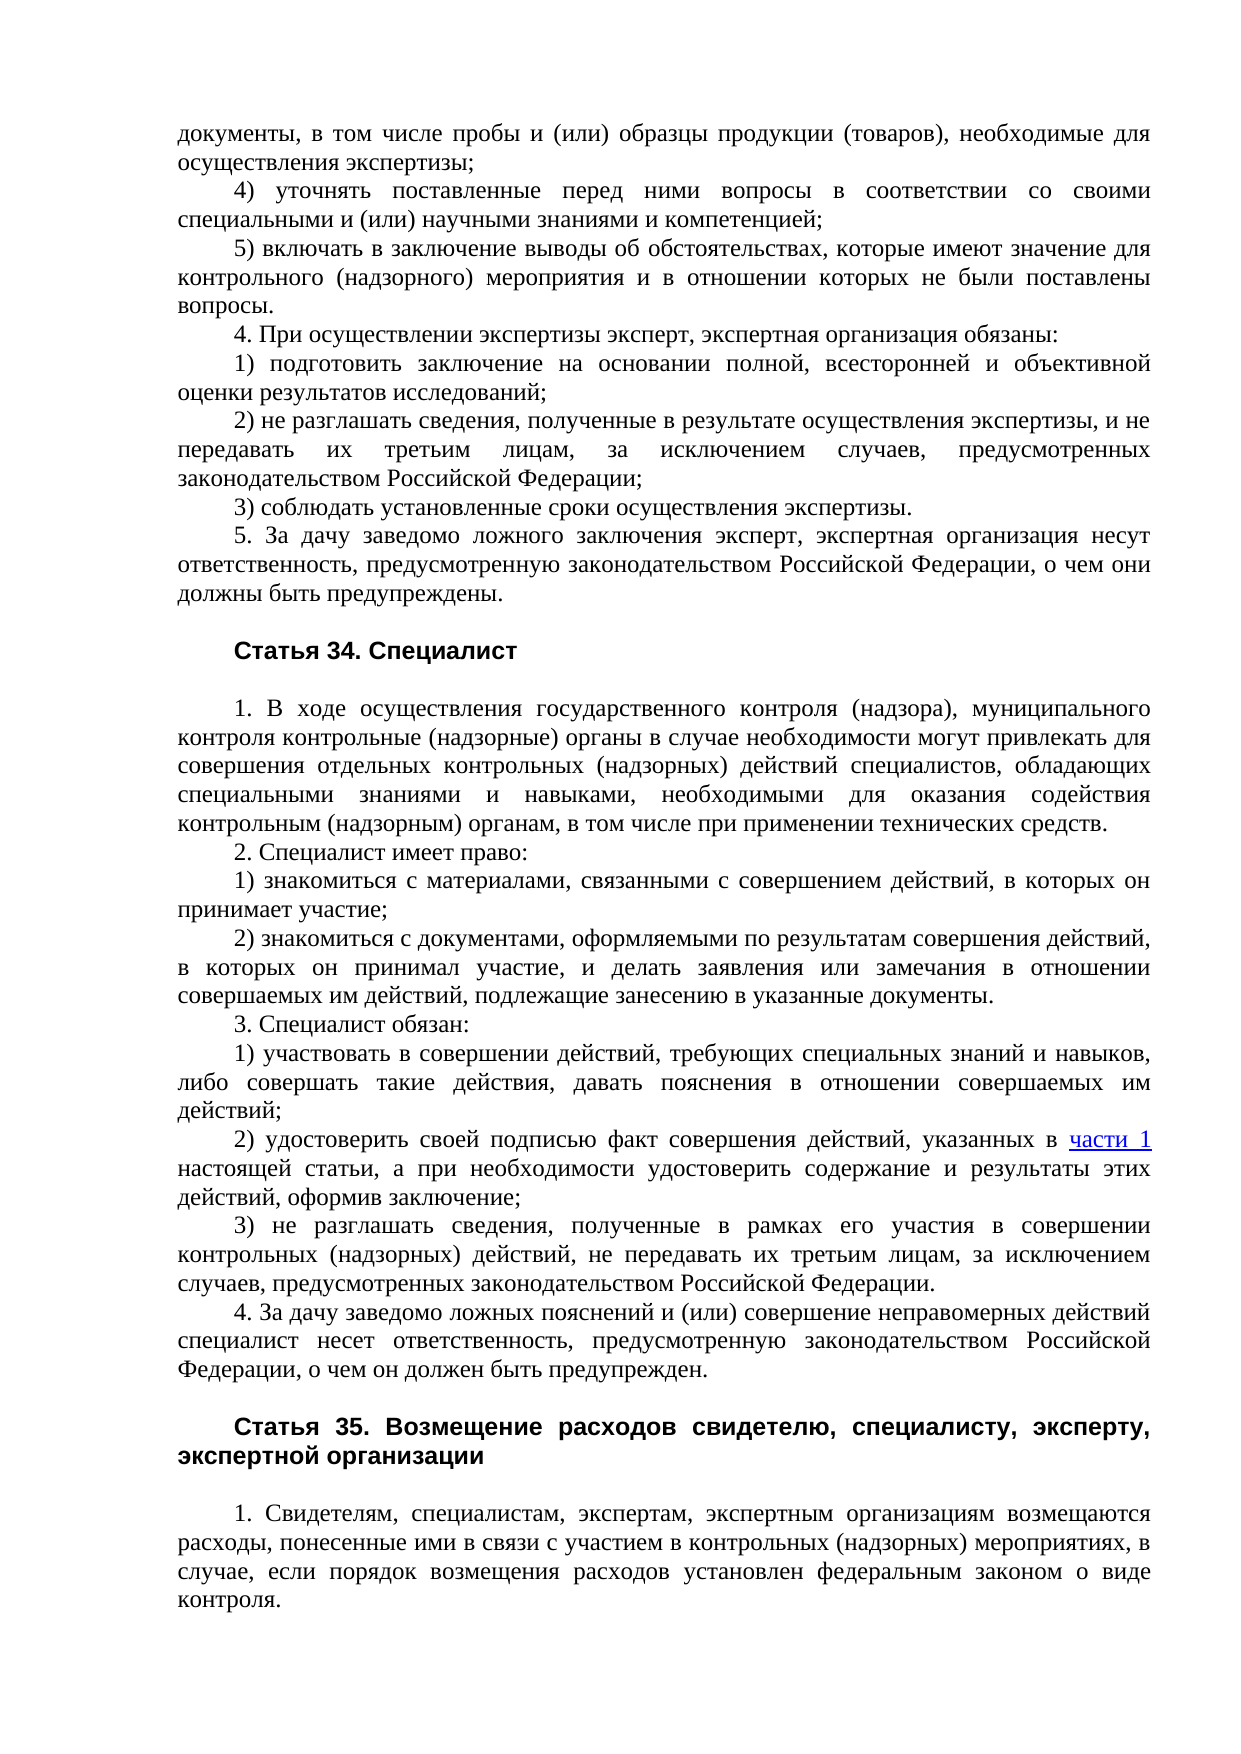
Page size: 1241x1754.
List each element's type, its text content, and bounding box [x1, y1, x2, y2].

text 1) знакомиться с материалами, связанными с совершением действий, в которых он принимает участие; [177, 866, 1152, 923]
text 1) подготовить заключение на основании полной, всесторонней и объективной оценки результатов исследований; [177, 348, 1152, 406]
text 2) не разглашать сведения, полученные в результате осуществления экспертизы, и не передавать их третьим лицам, за исключением случаев, предусмотренных законодательством Российской Федерации; [177, 406, 1152, 492]
text 2) удостоверить своей подписью факт совершения действий, указанных в части 1 настоящей статьи, а при необходимости удостоверить содержание и результаты этих действий, оформив заключение; [177, 1124, 1152, 1211]
text 4. За дачу заведомо ложных пояснений и (или) совершение неправомерных действий специалист несет ответственность, предусмотренную законодательством Российской Федерации, о чем он должен быть предупрежден. [177, 1297, 1152, 1383]
text 2) знакомиться с документами, оформляемыми по результатам совершения действий, в которых он принимал участие, и делать заявления или замечания в отношении совершаемых им действий, подлежащие занесению в указанные документы. [177, 923, 1152, 1009]
text 5. За дачу заведомо ложного заключения эксперт, экспертная организация несут ответственность, предусмотренную законодательством Российской Федерации, о чем они должны быть предупреждены. [177, 521, 1152, 607]
text Статья 35. Возмещение расходов свидетелю, специалисту, эксперту, экспертной организации [177, 1412, 1152, 1469]
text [177, 118, 1152, 176]
text 3) не разглашать сведения, полученные в рамках его участия в совершении контрольных (надзорных) действий, не передавать их третьим лицам, за исключением случаев, предусмотренных законодательством Российской Федерации. [177, 1211, 1152, 1297]
text 3. Специалист обязан: [177, 1009, 1152, 1038]
text 3) соблюдать установленные сроки осуществления экспертизы. [177, 492, 1152, 521]
text 1. В ходе осуществления государственного контроля (надзора), муниципального контроля контрольные (надзорные) органы в случае необходимости могут привлекать для совершения отдельных контрольных (надзорных) действий специалистов, обладающих специальными знаниями и навыками, необходимыми для оказания содействия контрольным (надзорным) органам, в том числе при применении технических средств. [177, 693, 1152, 837]
text Статья 34. Специалист [177, 636, 1152, 664]
text 4. При осуществлении экспертизы эксперт, экспертная организация обязаны: [177, 319, 1152, 348]
text 5) включать в заключение выводы об обстоятельствах, которые имеют значение для контрольного (надзорного) мероприятия и в отношении которых не были поставлены вопросы. [177, 233, 1152, 319]
text 2. Специалист имеет право: [177, 837, 1152, 866]
text 1. Свидетелям, специалистам, экспертам, экспертным организациям возмещаются расходы, понесенные ими в связи с участием в контрольных (надзорных) мероприятиях, в случае, если порядок возмещения расходов установлен федеральным законом о виде контроля. [177, 1498, 1152, 1613]
text 4) уточнять поставленные перед ними вопросы в соответствии со своими специальными и (или) научными знаниями и компетенцией; [177, 176, 1152, 233]
text 1) участвовать в совершении действий, требующих специальных знаний и навыков, либо совершать такие действия, давать пояснения в отношении совершаемых им действий; [177, 1038, 1152, 1124]
